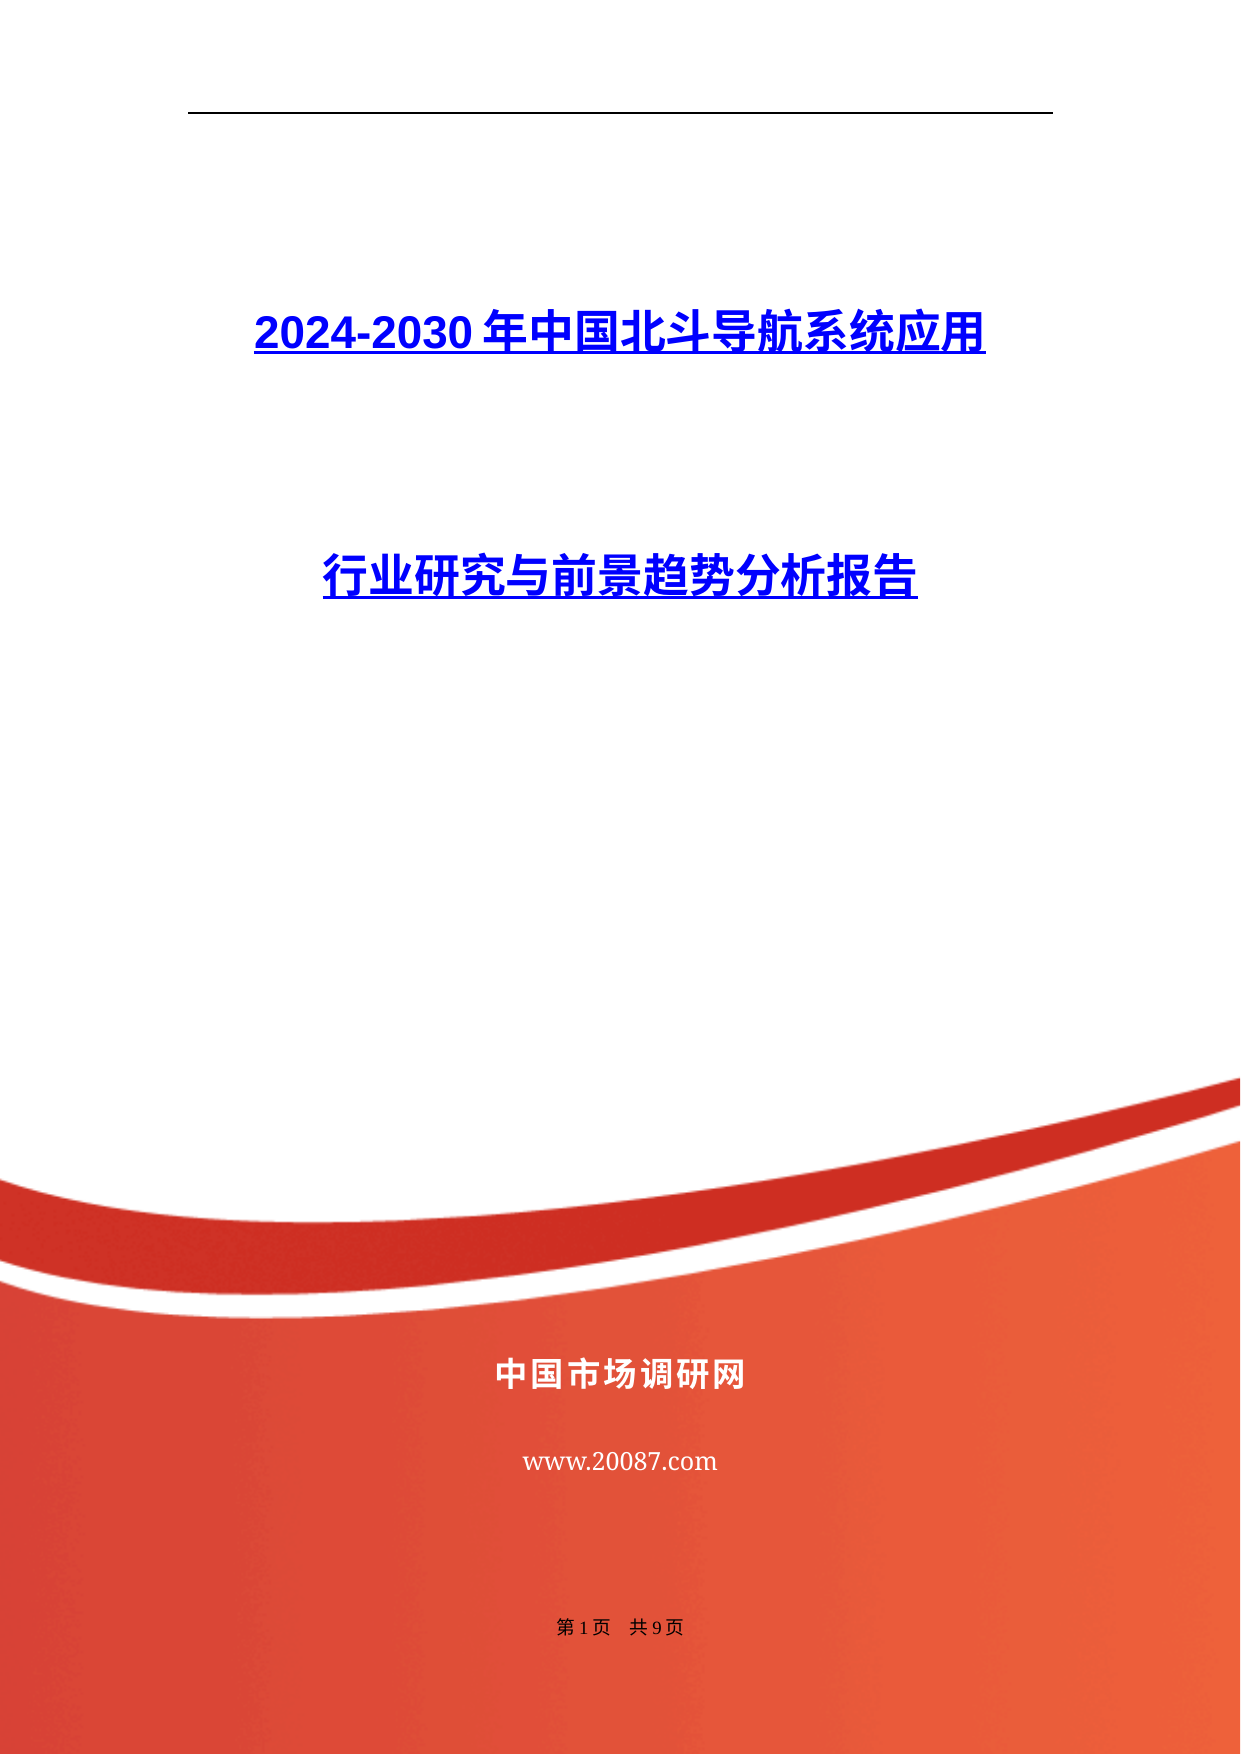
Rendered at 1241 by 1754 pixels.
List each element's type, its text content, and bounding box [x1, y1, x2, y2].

picture [0, 1006, 1241, 1754]
subtitle 中国市场调研网 [187, 1339, 1053, 1404]
table_header 2024-2030年中国北斗导航系统应用行业研究与前景趋势分析报告 [188, 207, 1053, 773]
text www.20087.com [187, 1428, 1053, 1493]
